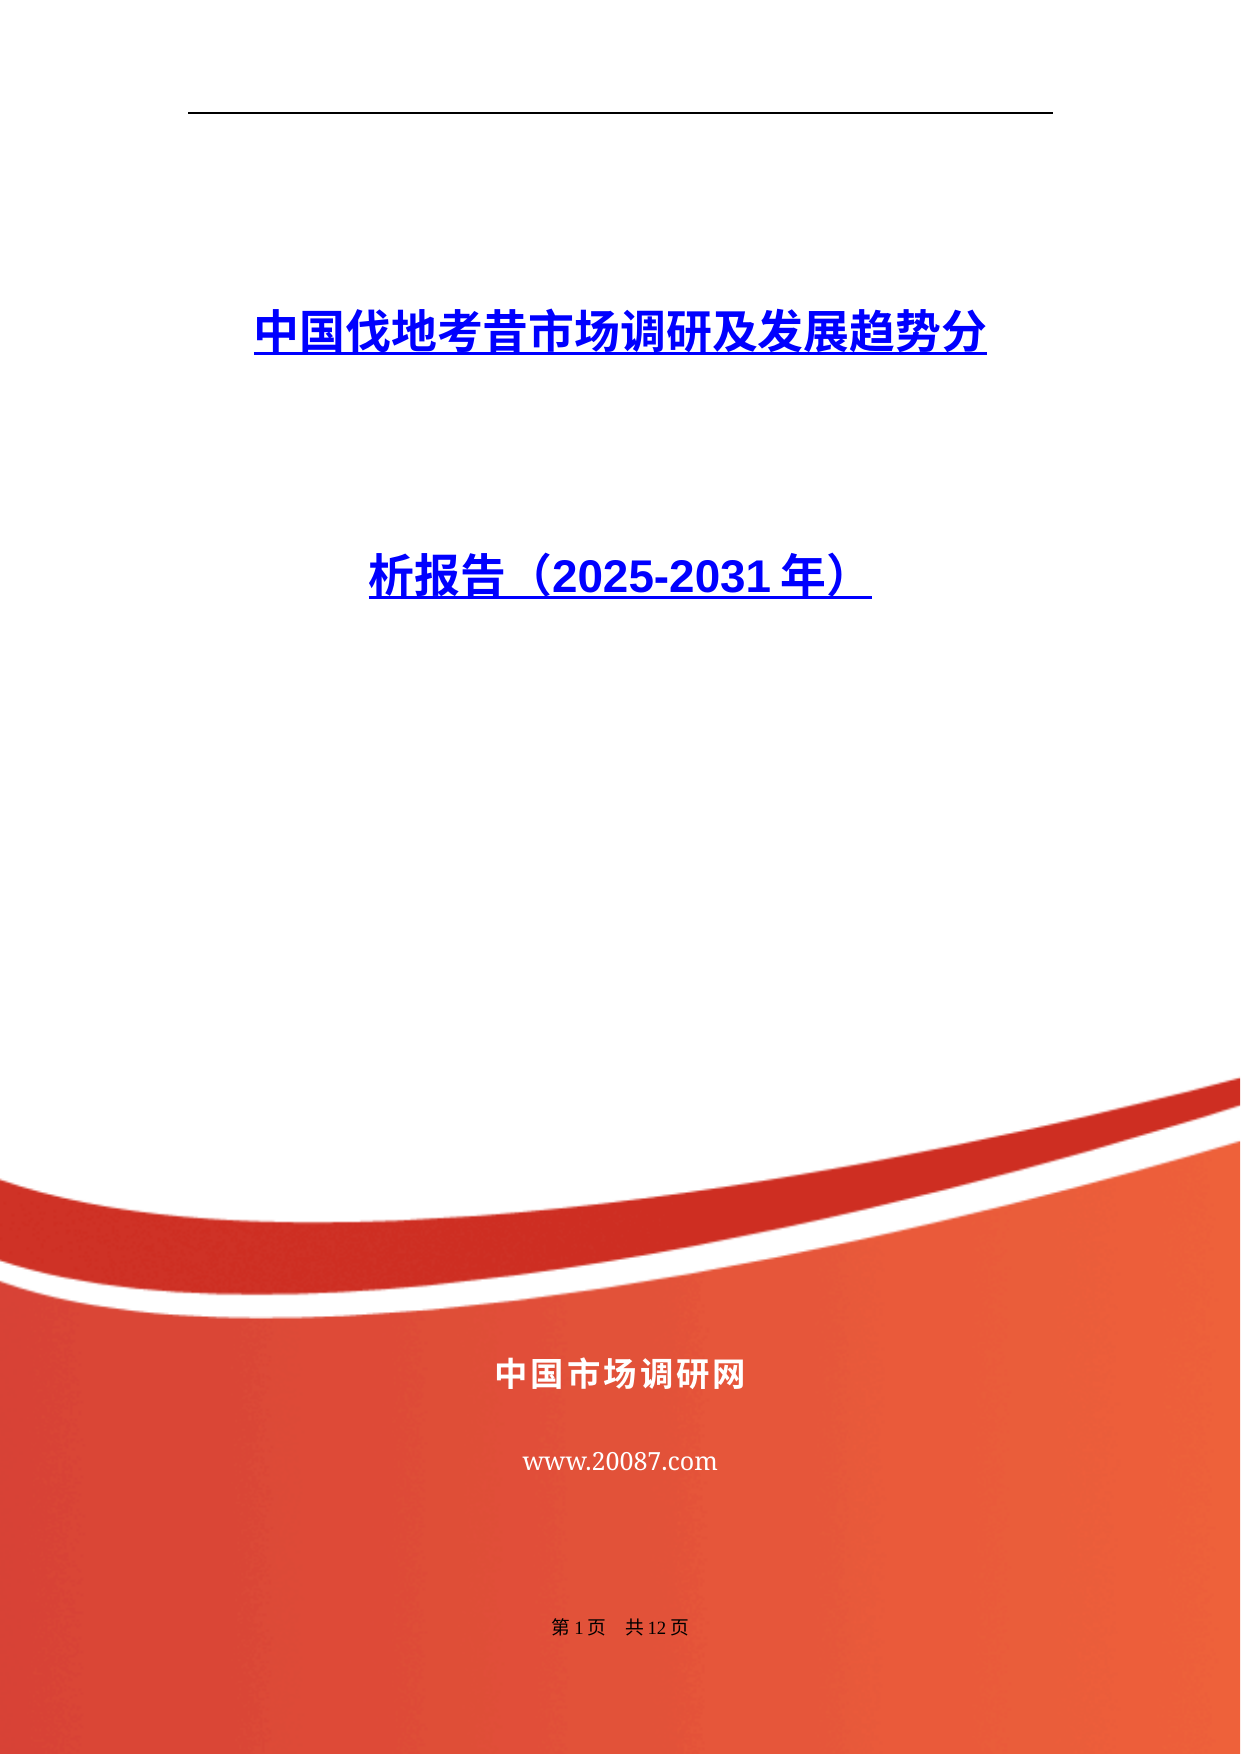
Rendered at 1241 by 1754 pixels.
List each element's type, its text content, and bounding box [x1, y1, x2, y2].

subtitle 中国市场调研网 [187, 1339, 1053, 1404]
text www.20087.com [187, 1428, 1053, 1493]
table_header 中国伐地考昔市场调研及发展趋势分析报告（2025-2031年） [188, 207, 1053, 773]
picture [0, 1006, 1241, 1754]
